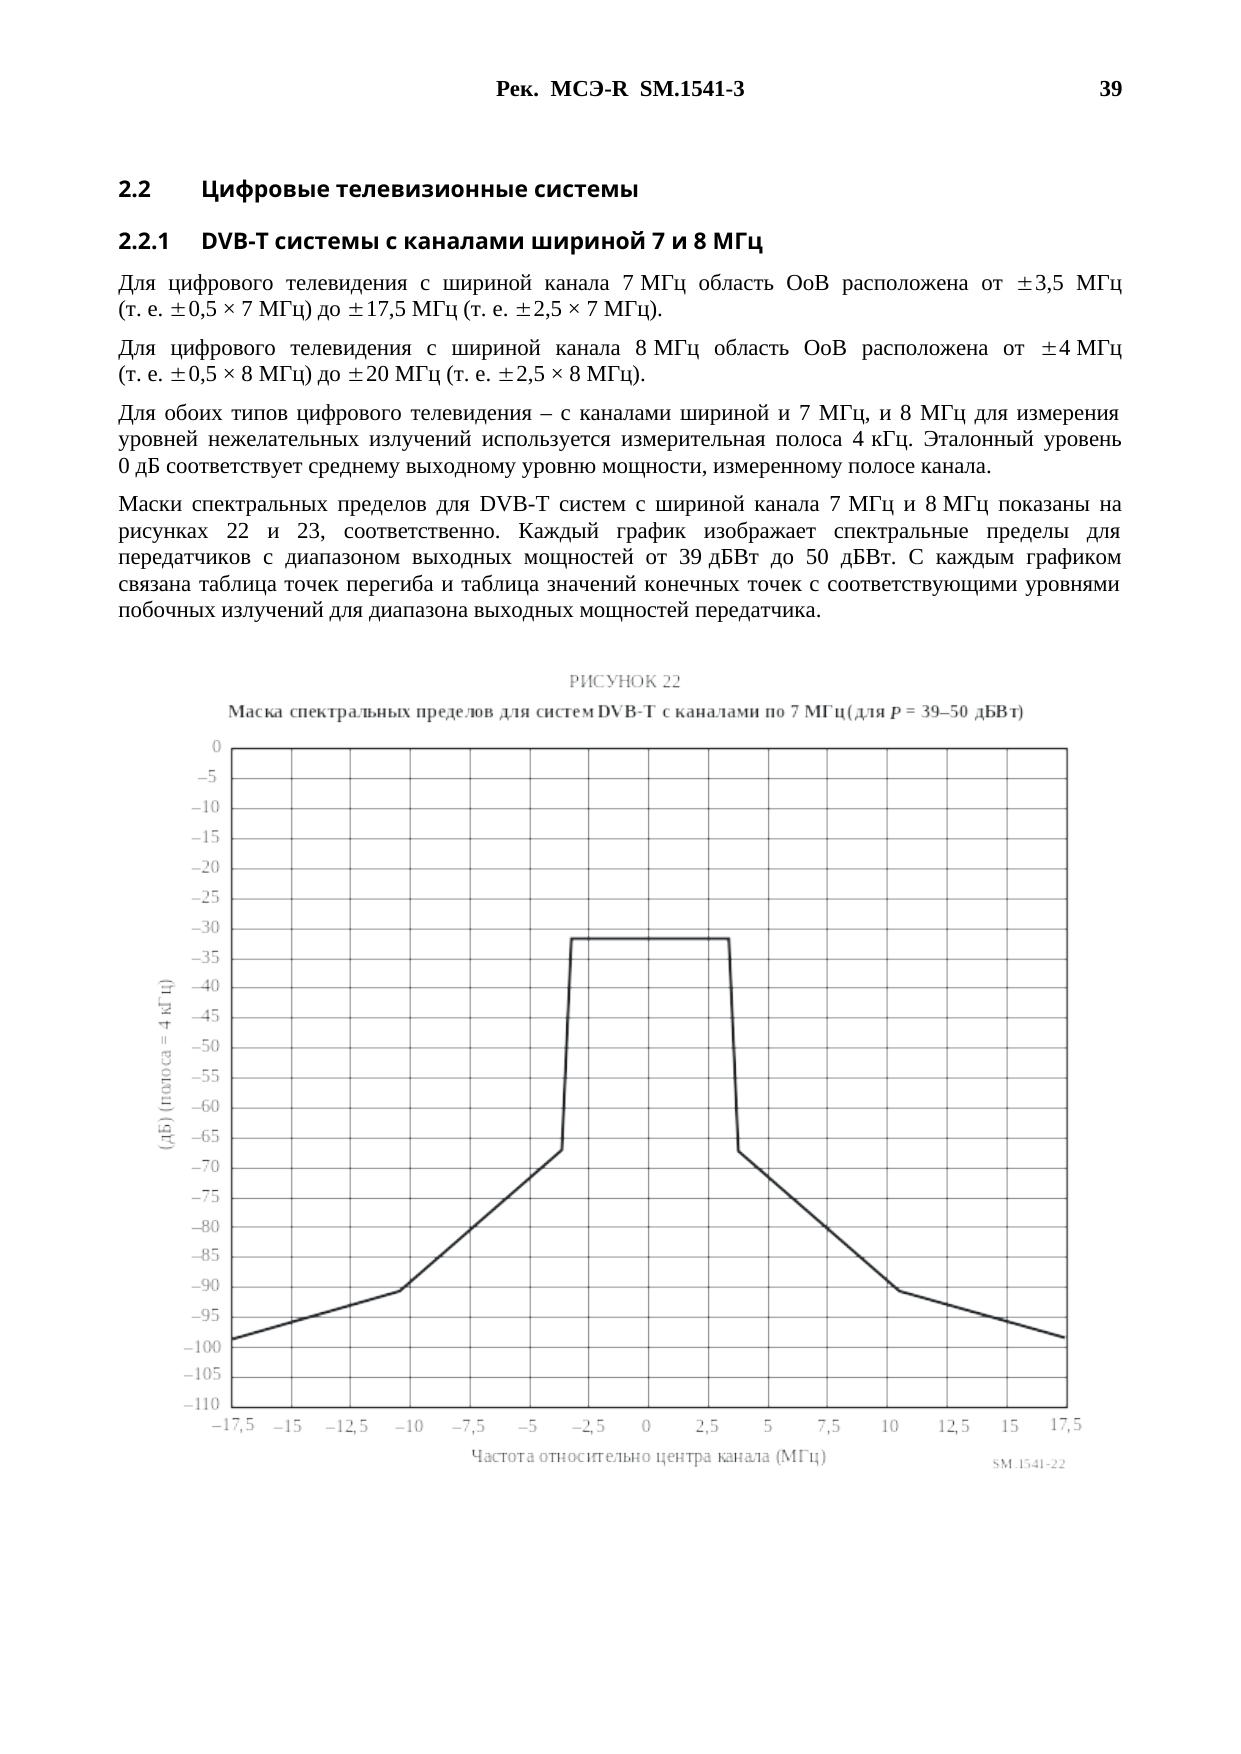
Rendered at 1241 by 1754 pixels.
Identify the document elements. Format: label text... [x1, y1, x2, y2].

text Для цифрового телевидения с шириной канала 8 МГц область ОоВ расположена от  4 МГц (т. е.  0,5 × 8 МГц) до  20 МГц (т. е.  2,5 × 8 МГц). [118, 334, 1122, 386]
subtitle 2.2 Цифровые телевизионные системы [118, 173, 1122, 204]
text Для обоих типов цифрового телевидения – с каналами шириной и 7 МГц, и 8 МГц для измерения уровней нежелательных излучений используется измерительная полоса 4 кГц. Эталонный уровень 0 дБ соответствует среднему выходному уровню мощности, измеренному полосе канала. [118, 399, 1122, 478]
text Маски спектральных пределов для DVB-T систем с шириной канала 7 МГц и 8 МГц показаны на рисунках 22 и 23, соответственно. Каждый график изображает спектральные пределы для передатчиков с диапазоном выходных мощностей от 39 дБВт до 50 дБВт. С каждым графиком связана таблица точек перегиба и таблица значений конечных точек с соответствующими уровнями побочных излучений для диапазона выходных мощностей передатчика. [118, 491, 1122, 622]
subtitle 2.2.1 DVB-T системы с каналами шириной 7 и 8 МГц [118, 225, 1122, 256]
text Для цифрового телевидения с шириной канала 7 МГц область ОоВ расположена от  3,5 МГц (т. е.  0,5 × 7 МГц) до  17,5 МГц (т. е.  2,5 × 7 МГц). [118, 268, 1122, 321]
